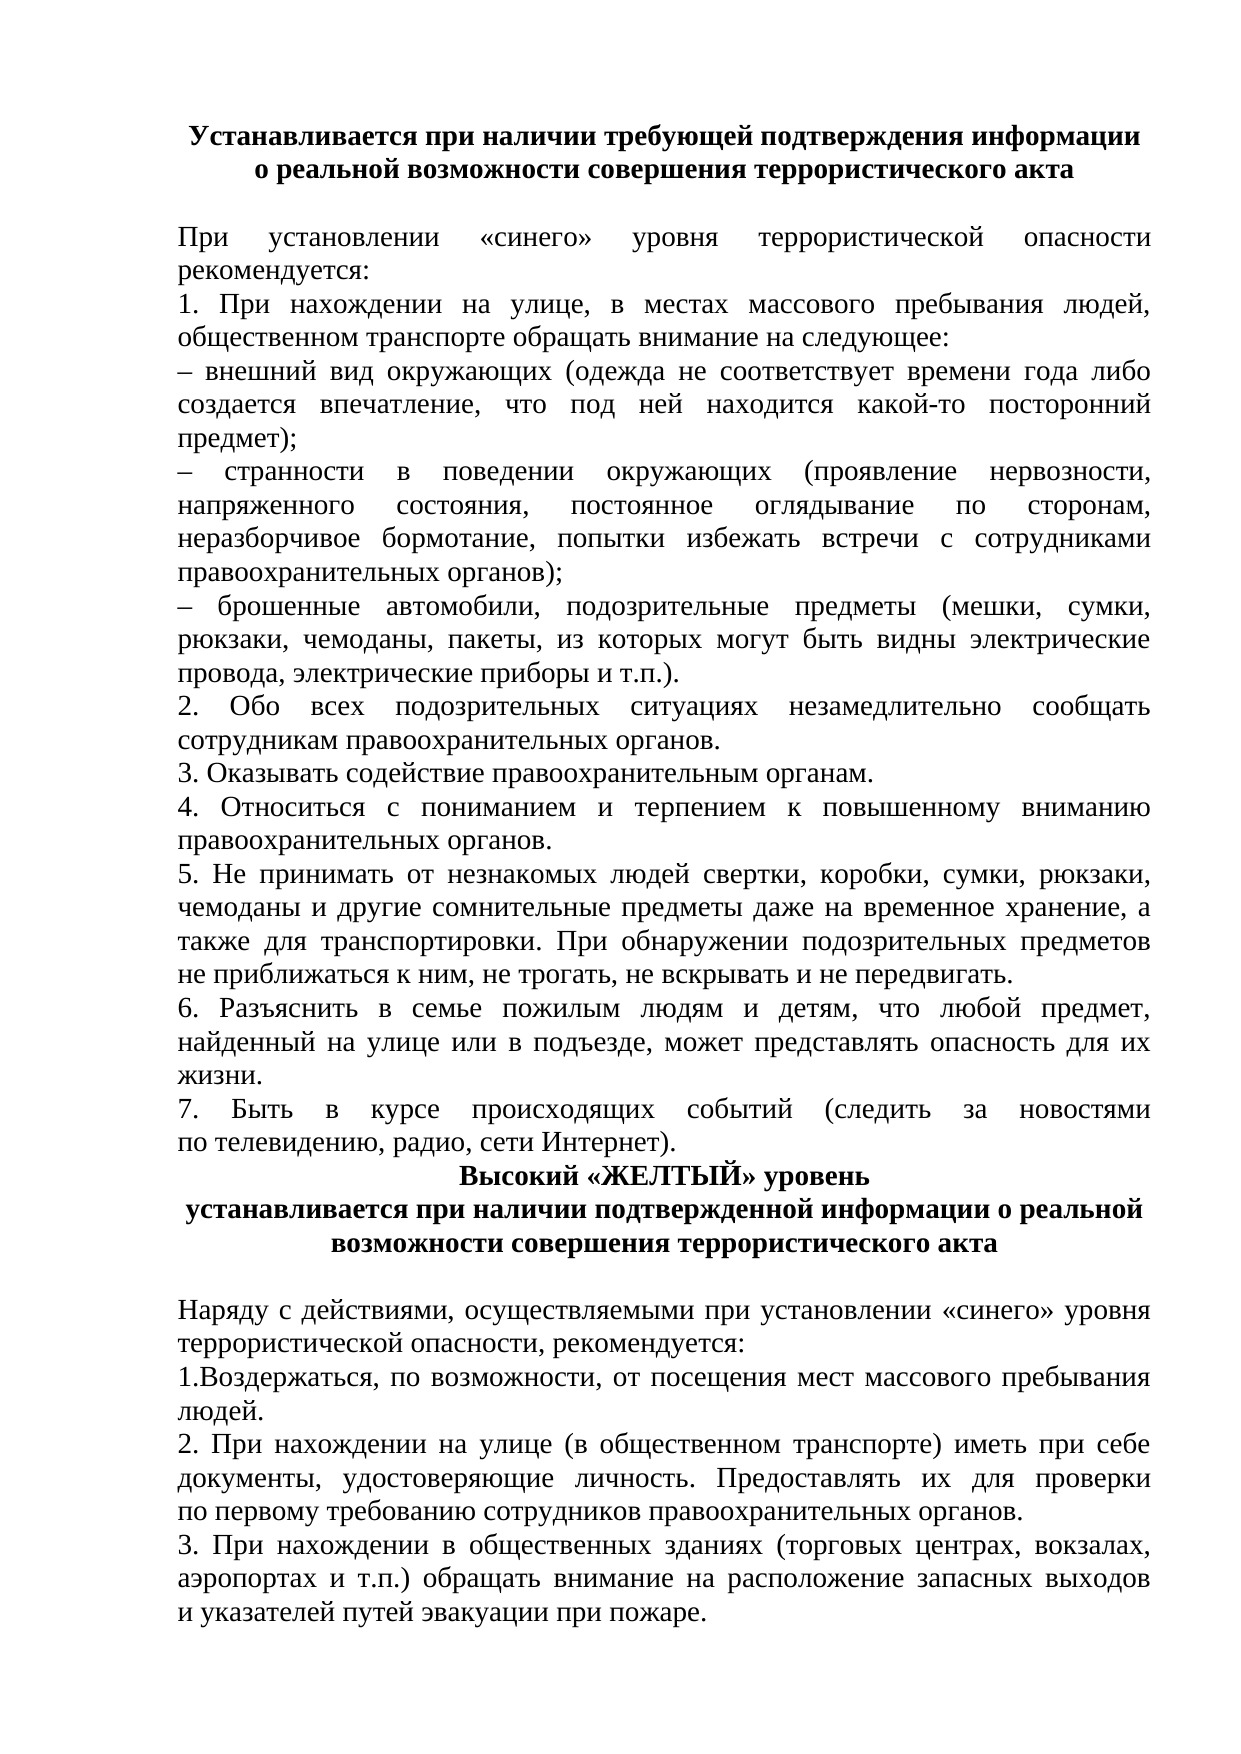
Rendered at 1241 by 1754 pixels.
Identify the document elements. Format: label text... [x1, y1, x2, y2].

text – брошенные автомобили, подозрительные предметы (мешки, сумки, рюкзаки, чемоданы, пакеты, из которых могут быть видны электрические провода, электрические приборы и т.п.). [177, 588, 1152, 688]
text 1.Воздержаться, по возможности, от посещения мест массового пребывания людей. [177, 1359, 1152, 1426]
text – странности в поведении окружающих (проявление нервозности, напряженного состояния, постоянное оглядывание по сторонам, неразборчивое бормотание, попытки избежать встречи с сотрудниками правоохранительных органов); [177, 453, 1152, 588]
text Наряду с действиями, осуществляемыми при установлении «синего» уровня террористической опасности, рекомендуется: [177, 1292, 1152, 1359]
text 5. Не принимать от незнакомых людей свертки, коробки, сумки, рюкзаки, чемоданы и другие сомнительные предметы даже на временное хранение, а также для транспортировки. При обнаружении подозрительных предметов не приближаться к ним, не трогать, не вскрывать и не передвигать. [177, 856, 1152, 990]
text 6. Разъяснить в семье пожилым людям и детям, что любой предмет, найденный на улице или в подъезде, может представлять опасность для их жизни. [177, 990, 1152, 1091]
text 2. Обо всех подозрительных ситуациях незамедлительно сообщать сотрудникам правоохранительных органов. [177, 688, 1152, 755]
text 2. При нахождении на улице (в общественном транспорте) иметь при себе документы, удостоверяющие личность. Предоставлять их для проверки по первому требованию сотрудников правоохранительных органов. [177, 1426, 1152, 1527]
text При установлении «синего» уровня террористической опасности рекомендуется: [177, 219, 1152, 286]
text устанавливается при наличии подтвержденной информации о реальной [177, 1191, 1152, 1225]
text Устанавливается при наличии требующей подтверждения информации о реальной возможности совершения террористического акта [177, 118, 1152, 185]
text 7. Быть в курсе происходящих событий (следить за новостями по телевидению, радио, сети Интернет). [177, 1091, 1152, 1158]
text 1. При нахождении на улице, в местах массового пребывания людей, общественном транспорте обращать внимание на следующее: [177, 286, 1152, 353]
text возможности совершения террористического акта [177, 1225, 1152, 1258]
text 4. Относиться с пониманием и терпением к повышенному вниманию правоохранительных органов. [177, 789, 1152, 856]
text 3. Оказывать содействие правоохранительным органам. [177, 755, 1152, 789]
text – внешний вид окружающих (одежда не соответствует времени года либо создается впечатление, что под ней находится какой-то посторонний предмет); [177, 353, 1152, 453]
text 3. При нахождении в общественных зданиях (торговых центрах, вокзалах, аэропортах и т.п.) обращать внимание на расположение запасных выходов и указателей путей эвакуации при пожаре. [177, 1527, 1152, 1627]
text Высокий «ЖЕЛТЫЙ» уровень [177, 1158, 1152, 1191]
